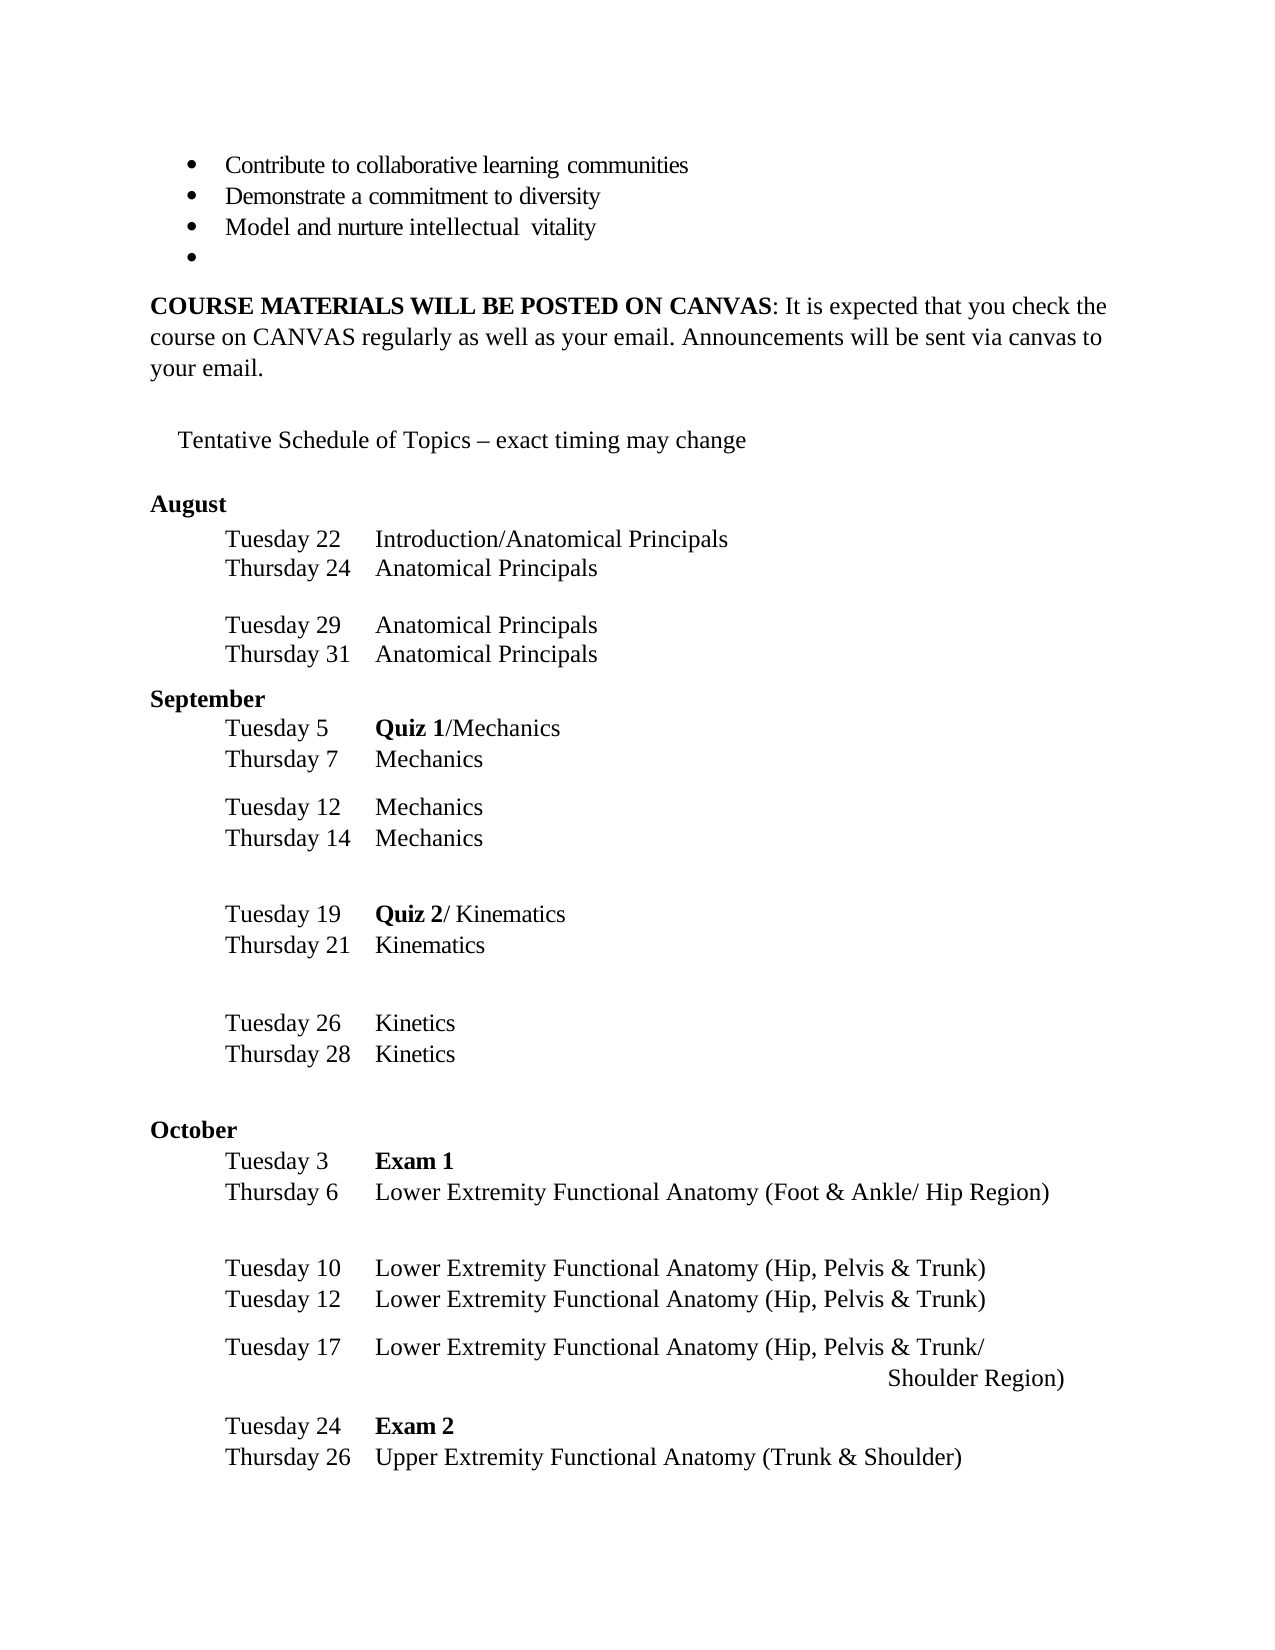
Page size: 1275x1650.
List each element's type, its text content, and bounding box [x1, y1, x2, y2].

text Tuesday 17 Lower Extremity Functional Anatomy (Hip, Pelvis & Trunk/ Shoulder Region) [150, 1332, 1125, 1392]
text Tuesday 10 Lower Extremity Functional Anatomy (Hip, Pelvis & Trunk) Tuesday 12 Lower Extremity Functional Anatomy (Hip, Pelvis & Trunk) [150, 1253, 1125, 1313]
text Tuesday 5 Quiz 1/Mechanics Thursday 7 Mechanics [150, 713, 1125, 773]
list Model and nurture intellectual vitality [187, 212, 1125, 241]
text October Tuesday 3 Exam 1 Thursday 6 Lower Extremity Functional Anatomy (Foot & Ankle/ Hip Region) [150, 1115, 1125, 1206]
text Tuesday 12 Mechanics Thursday 14 Mechanics [150, 792, 1125, 852]
list Demonstrate a commitment to diversity [187, 181, 1125, 210]
list Contribute to collaborative learning communities [187, 150, 1125, 179]
text COURSE MATERIALS WILL BE POSTED ON CANVAS: It is expected that you check the course on CANVAS regularly as well as your email. Announcements will be sent via canvas to your email. [150, 291, 1125, 382]
text August [150, 464, 763, 524]
text Tuesday 22 Introduction/Anatomical Principals Thursday 24 Anatomical Principals Tuesday 29 Anatomical Principals Thursday 31 Anatomical Principals [177, 524, 1125, 668]
text Tuesday 26 Kinetics Thursday 28 Kinetics [150, 1008, 1125, 1068]
text Tentative Schedule of Topics – exact timing may change [177, 401, 763, 460]
text Tuesday 19 Quiz 2/ Kinematics Thursday 21 Kinematics [150, 899, 1125, 989]
subtitle September [150, 684, 1125, 713]
text Tuesday 24 Exam 2 Thursday 26 Upper Extremity Functional Anatomy (Trunk & Shoulder) [150, 1411, 1125, 1471]
